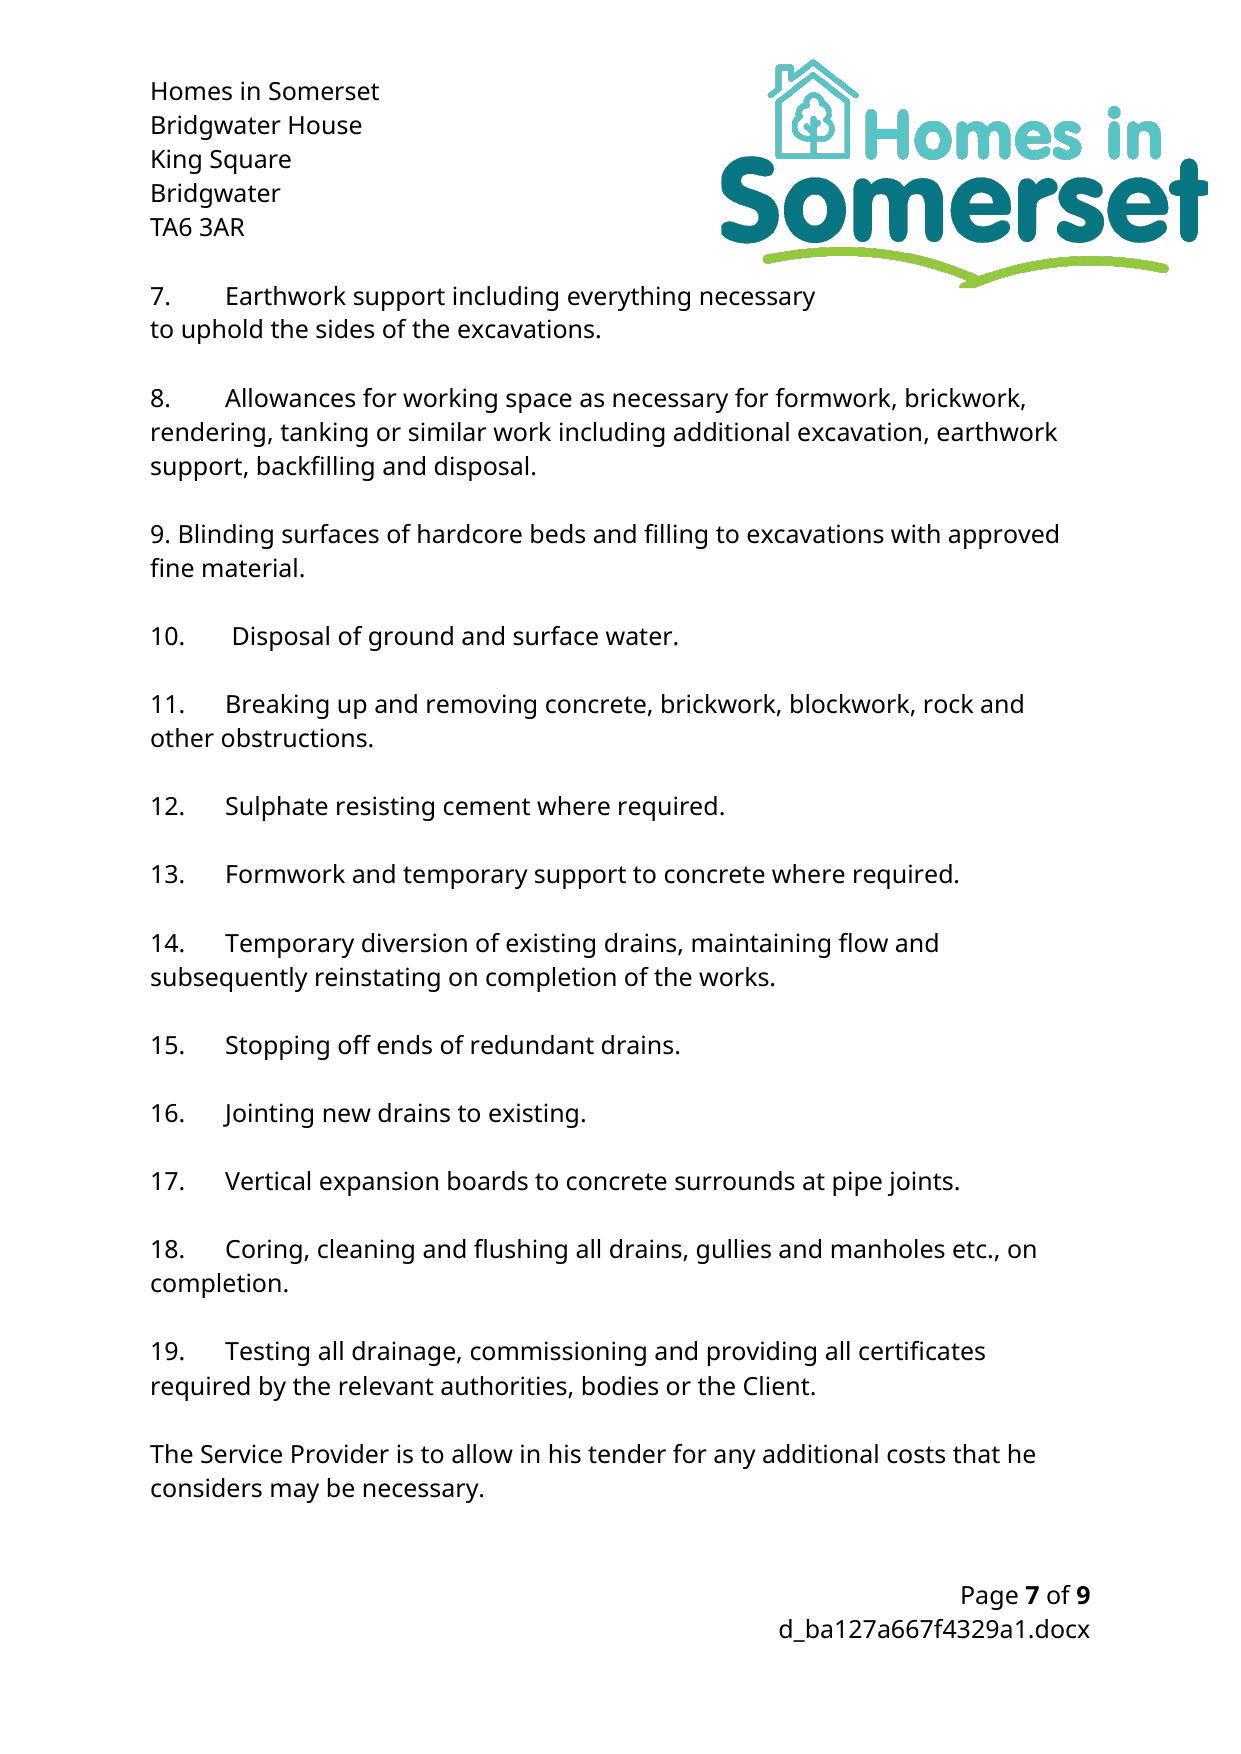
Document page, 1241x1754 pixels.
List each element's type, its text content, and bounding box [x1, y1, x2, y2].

text 14. Temporary diversion of existing drains, maintaining flow and subsequently reinstating on completion of the works. [150, 925, 1090, 993]
text 16. Jointing new drains to existing. [150, 1096, 1090, 1130]
text 13. Formwork and temporary support to concrete where required. [150, 857, 1090, 891]
text 12. Sulphate resisting cement where required. [150, 789, 1090, 823]
text 9. Blinding surfaces of hardcore beds and filling to excavations with approved fine material. [150, 517, 1090, 585]
text 18. Coring, cleaning and flushing all drains, gullies and manholes etc., on completion. [150, 1232, 1090, 1300]
picture [720, 59, 1208, 288]
text 8. Allowances for working space as necessary for formwork, brickwork, rendering, tanking or similar work including additional excavation, earthwork support, backfilling and disposal. [150, 380, 1090, 482]
text 15. Stopping off ends of redundant drains. [150, 1027, 1090, 1062]
text 10. Disposal of ground and surface water. [150, 619, 1090, 653]
text The Service Provider is to allow in his tender for any additional costs that he considers may be necessary. [150, 1436, 1090, 1504]
text 19. Testing all drainage, commissioning and providing all certificates required by the relevant authorities, bodies or the Client. [150, 1334, 1090, 1402]
text 17. Vertical expansion boards to concrete surrounds at pipe joints. [150, 1164, 1090, 1198]
text 7. Earthwork support including everything necessary to uphold the sides of the excavations. [150, 278, 1090, 346]
text 11. Breaking up and removing concrete, brickwork, blockwork, rock and other obstructions. [150, 687, 1090, 755]
